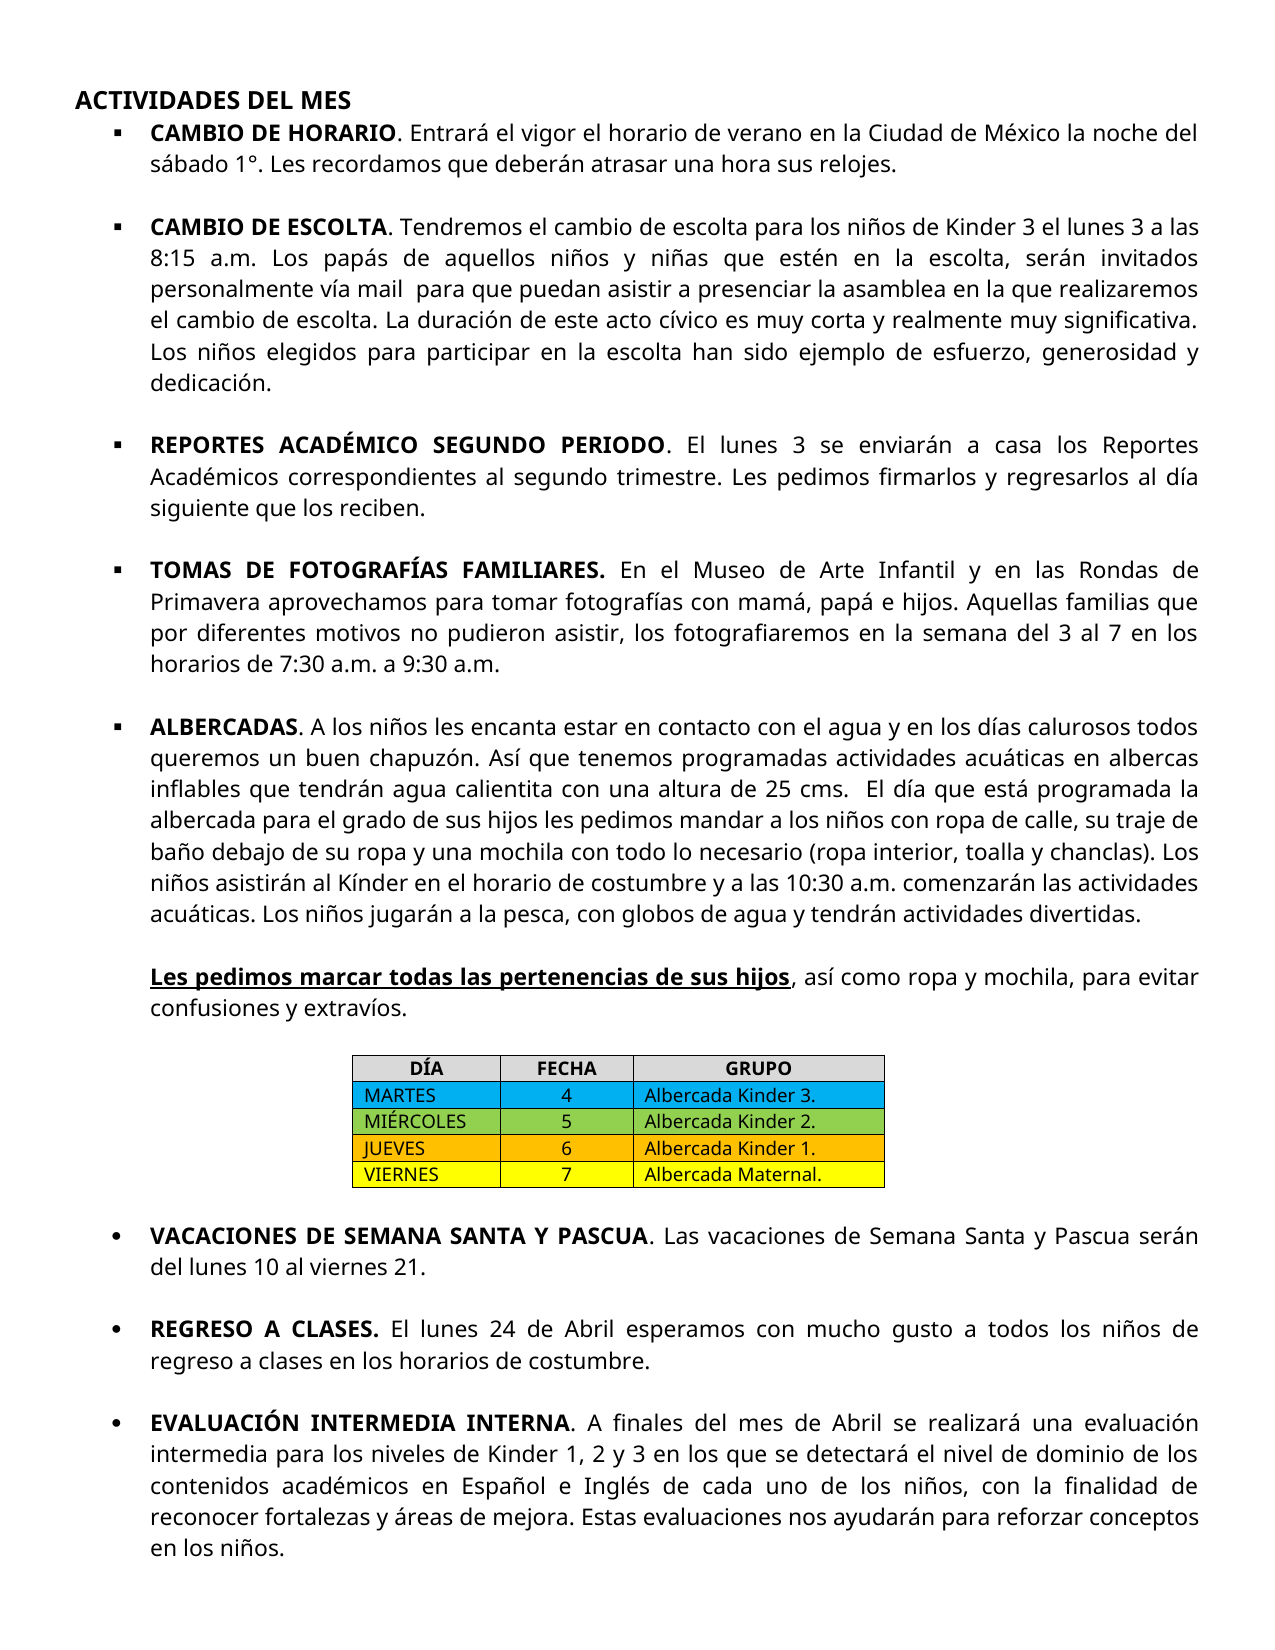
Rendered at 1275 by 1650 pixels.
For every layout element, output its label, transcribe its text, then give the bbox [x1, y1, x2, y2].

list REGRESO A CLASES. El lunes 24 de Abril esperamos con mucho gusto a todos los niños de regreso a clases en los horarios de costumbre. [112, 1313, 1200, 1376]
list CAMBIO DE HORARIO. Entrará el vigor el horario de verano en la Ciudad de México la noche del sábado 1°. Les recordamos que deberán atrasar una hora sus relojes. [112, 117, 1200, 179]
text ACTIVIDADES DEL MES [75, 83, 1200, 117]
table_cell MIÉRCOLES [353, 1109, 500, 1134]
table_cell 7 [501, 1162, 633, 1187]
list ALBERCADAS. A los niños les encanta estar en contacto con el agua y en los días calurosos todos queremos un buen chapuzón. Así que tenemos programadas actividades acuáticas en albercas inflables que tendrán agua calientita con una altura de 25 cms. El día que está programada la albercada para el grado de sus hijos les pedimos mandar a los niños con ropa de calle, su traje de baño debajo de su ropa y una mochila con todo lo necesario (ropa interior, toalla y chanclas). Los niños asistirán al Kínder en el horario de costumbre y a las 10:30 a.m. comenzarán las actividades acuáticas. Los niños jugarán a la pesca, con globos de agua y tendrán actividades divertidas. [112, 711, 1200, 929]
table_header GRUPO [634, 1056, 884, 1081]
table_header DÍA [353, 1056, 500, 1081]
table_cell 4 [501, 1082, 633, 1108]
table_cell Albercada Maternal. [634, 1162, 884, 1187]
table_cell Albercada Kinder 1. [634, 1135, 884, 1161]
table_cell VIERNES [353, 1162, 500, 1187]
list CAMBIO DE ESCOLTA. Tendremos el cambio de escolta para los niños de Kinder 3 el lunes 3 a las 8:15 a.m. Los papás de aquellos niños y niñas que estén en la escolta, serán invitados personalmente vía mail para que puedan asistir a presenciar la asamblea en la que realizaremos el cambio de escolta. La duración de este acto cívico es muy corta y realmente muy significativa. Los niños elegidos para participar en la escolta han sido ejemplo de esfuerzo, generosidad y dedicación. [112, 211, 1200, 398]
list TOMAS DE FOTOGRAFÍAS FAMILIARES. En el Museo de Arte Infantil y en las Rondas de Primavera aprovechamos para tomar fotografías con mamá, papá e hijos. Aquellas familias que por diferentes motivos no pudieron asistir, los fotografiaremos en la semana del 3 al 7 en los horarios de 7:30 a.m. a 9:30 a.m. [112, 554, 1200, 679]
table_cell 6 [501, 1135, 633, 1161]
list VACACIONES DE SEMANA SANTA Y PASCUA. Las vacaciones de Semana Santa y Pascua serán del lunes 10 al viernes 21. [112, 1219, 1200, 1282]
text Les pedimos marcar todas las pertenencias de sus hijos, así como ropa y mochila, para evitar confusiones y extravíos. [150, 961, 1200, 1023]
list REPORTES ACADÉMICO SEGUNDO PERIODO. El lunes 3 se enviarán a casa los Reportes Académicos correspondientes al segundo trimestre. Les pedimos firmarlos y regresarlos al día siguiente que los reciben. [112, 429, 1200, 523]
table_cell Albercada Kinder 3. [634, 1082, 884, 1108]
list EVALUACIÓN INTERMEDIA INTERNA. A finales del mes de Abril se realizará una evaluación intermedia para los niveles de Kinder 1, 2 y 3 en los que se detectará el nivel de dominio de los contenidos académicos en Español e Inglés de cada uno de los niños, con la finalidad de reconocer fortalezas y áreas de mejora. Estas evaluaciones nos ayudarán para reforzar conceptos en los niños. [112, 1407, 1200, 1563]
table_cell Albercada Kinder 2. [634, 1109, 884, 1134]
table_header FECHA [501, 1056, 633, 1081]
table_cell 5 [501, 1109, 633, 1134]
table_cell MARTES [353, 1082, 500, 1108]
table_cell JUEVES [353, 1135, 500, 1161]
